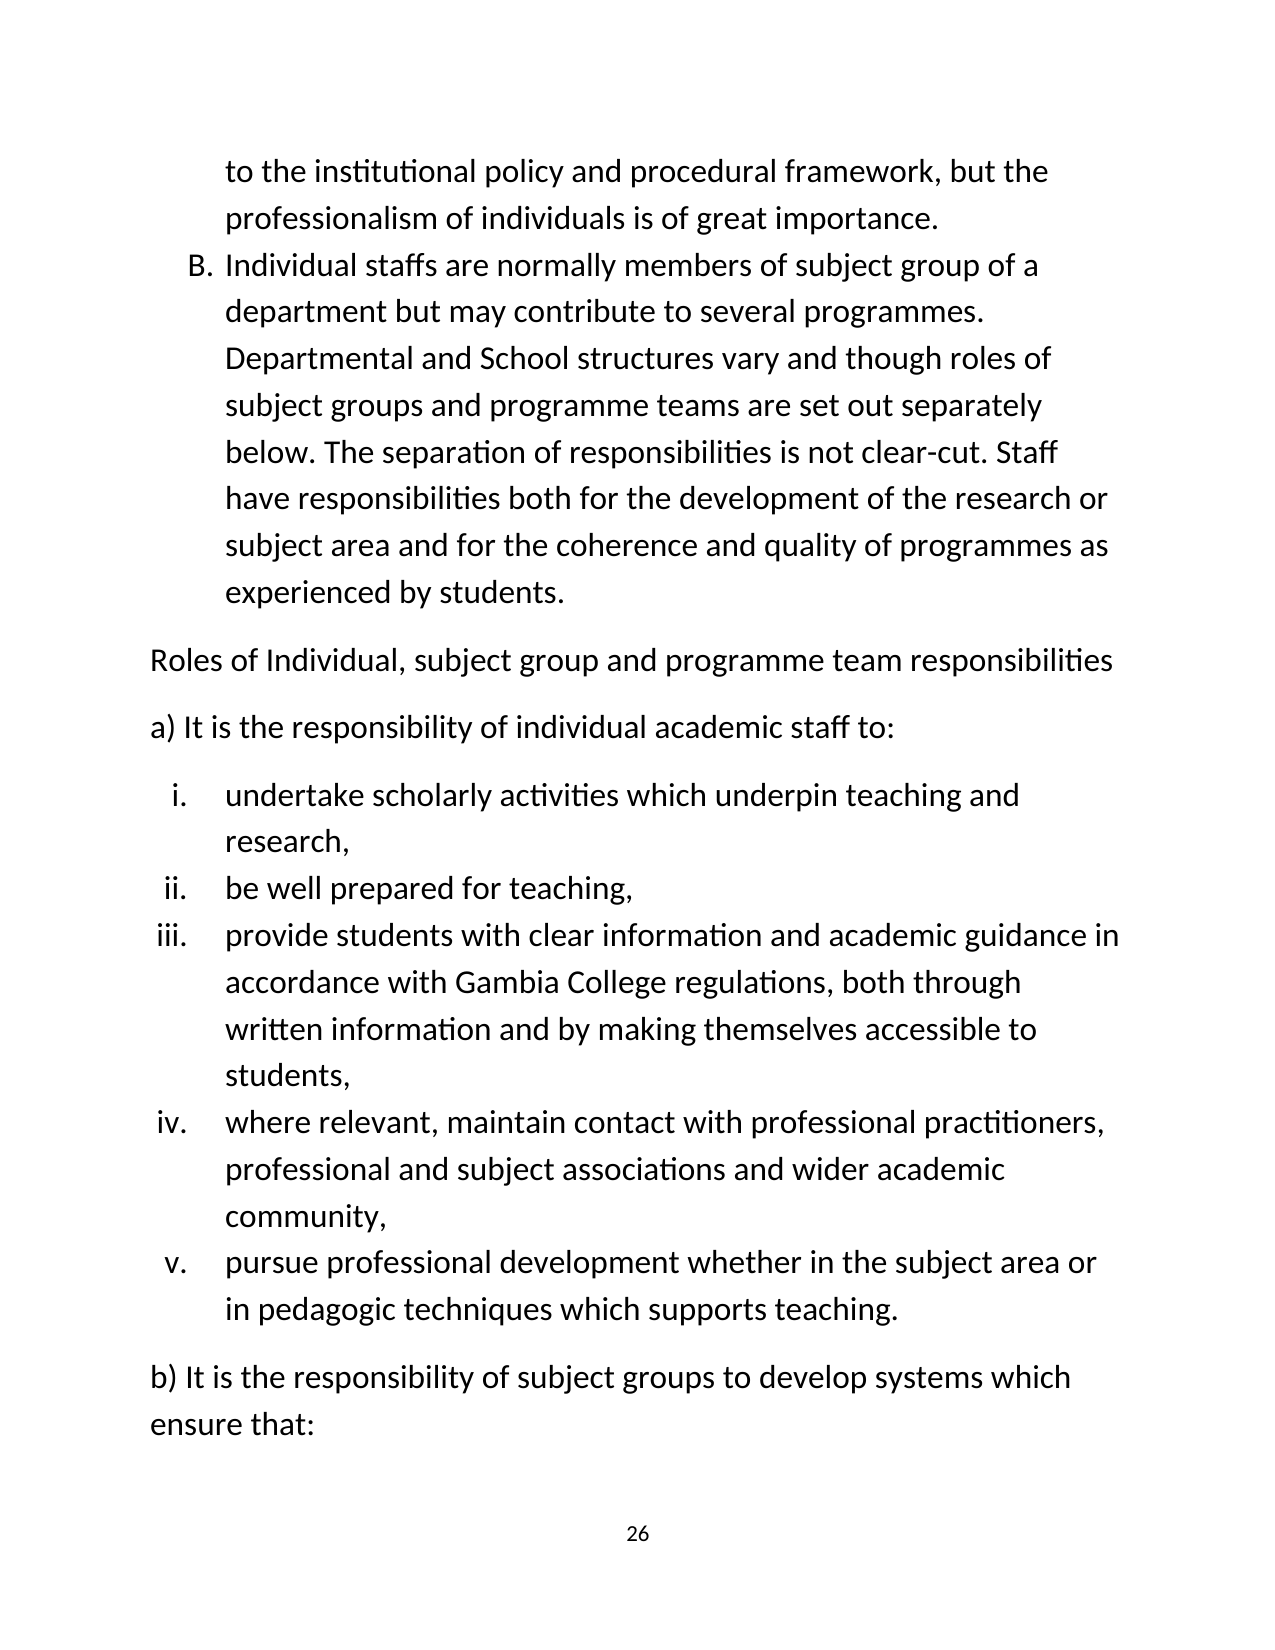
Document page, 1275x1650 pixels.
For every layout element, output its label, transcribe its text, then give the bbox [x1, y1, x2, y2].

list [187, 150, 1125, 237]
list be well prepared for teaching, [187, 867, 1125, 908]
list Individual staffs are normally members of subject group of a department but may contribute to several programmes. Departmental and School structures vary and though roles of subject groups and programme teams are set out separately below. The separation of responsibilities is not clear-cut. Staff have responsibilities both for the development of the research or subject area and for the coherence and quality of programmes as experienced by students. [187, 243, 1125, 612]
list pursue professional development whether in the subject area or in pedagogic techniques which supports teaching. [187, 1241, 1125, 1329]
text b) It is the responsibility of subject groups to develop systems which ensure that: [150, 1356, 1125, 1443]
list provide students with clear information and academic guidance in accordance with Gambia College regulations, both through written information and by making themselves accessible to students, [187, 914, 1125, 1095]
list where relevant, maintain contact with professional practitioners, professional and subject associations and wider academic community, [187, 1101, 1125, 1235]
text Roles of Individual, subject group and programme team responsibilities [150, 638, 1125, 679]
text a) It is the responsibility of individual academic staff to: [150, 706, 1125, 747]
list undertake scholarly activities which underpin teaching and research, [187, 774, 1125, 861]
